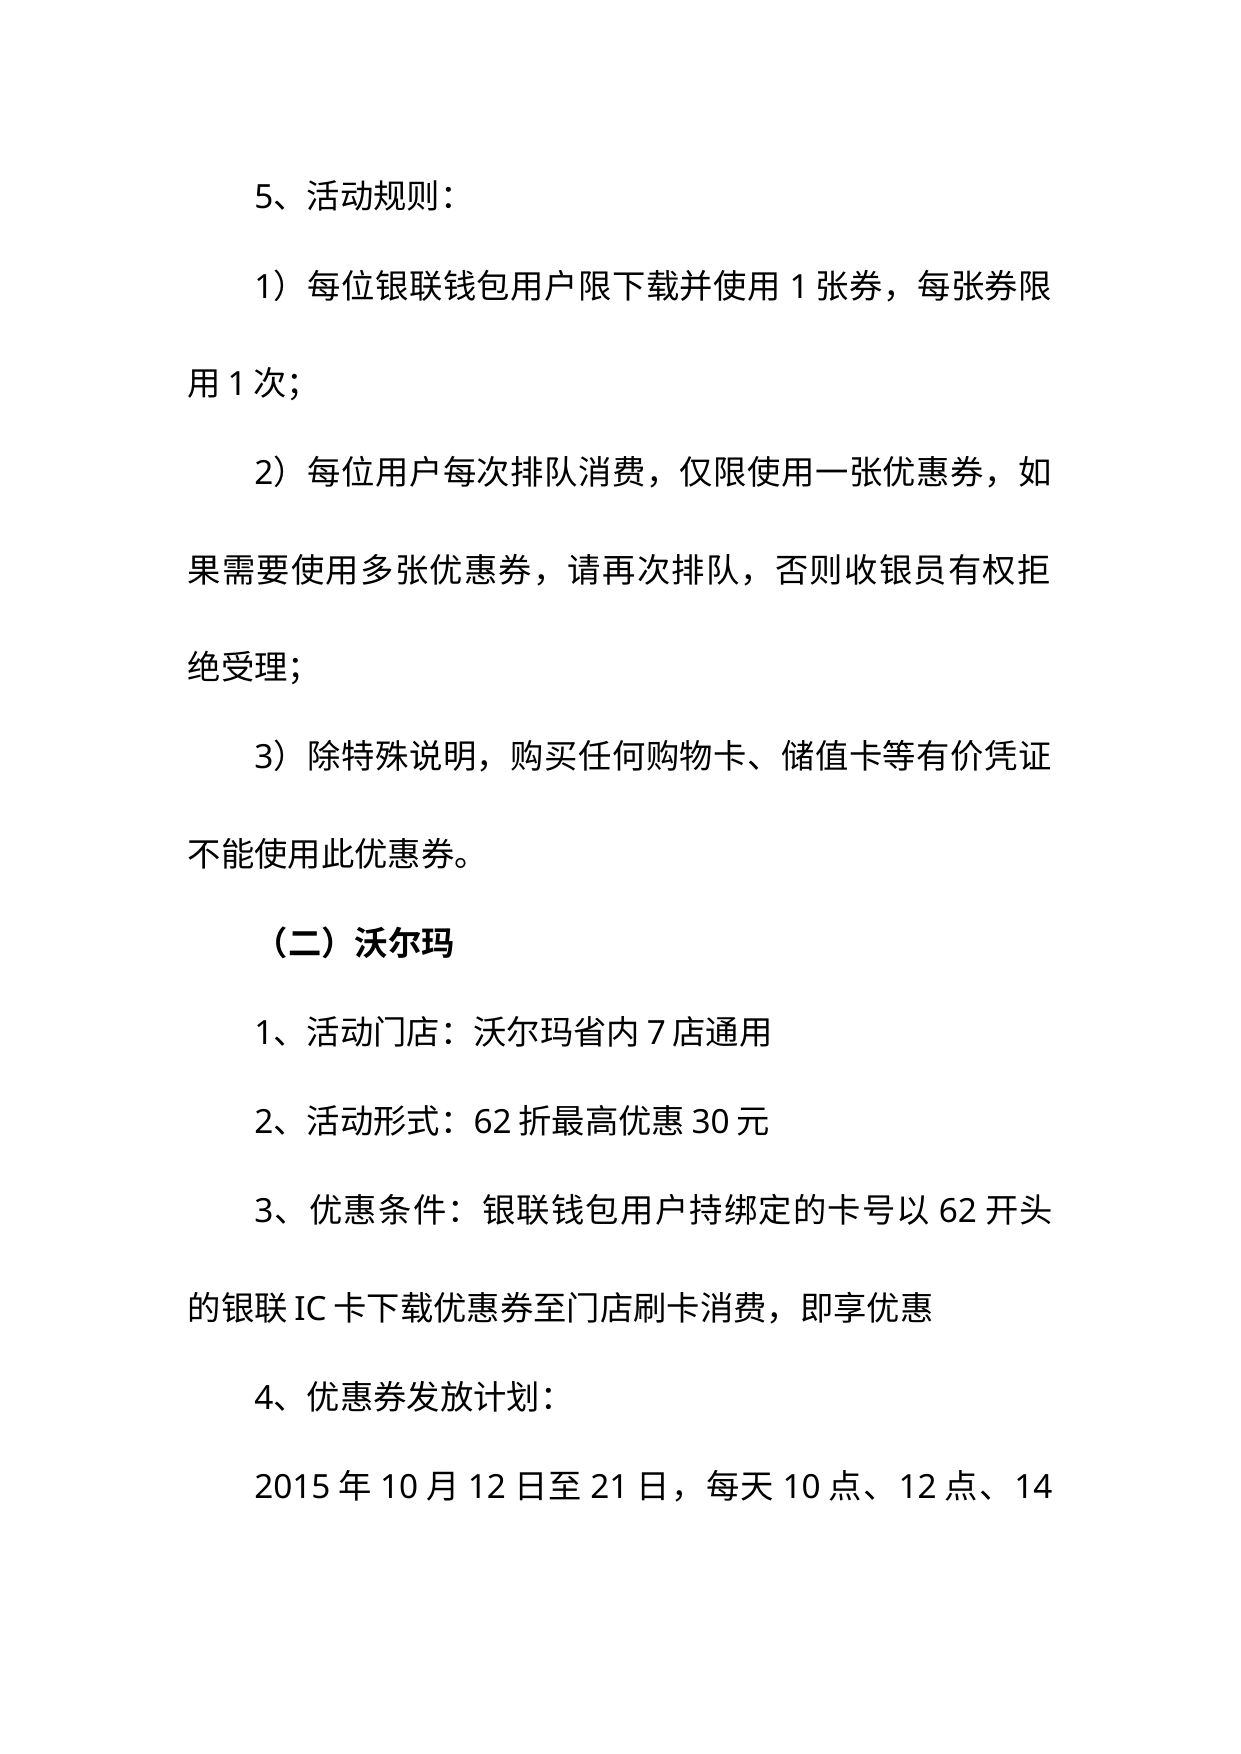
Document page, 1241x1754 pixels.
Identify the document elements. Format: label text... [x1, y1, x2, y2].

text 1、活动门店：沃尔玛省内7店通用 [187, 997, 1053, 1062]
text 3、优惠条件：银联钱包用户持绑定的卡号以62开头的银联IC卡下载优惠券至门店刷卡消费，即享优惠 [187, 1176, 1053, 1338]
text 5、活动规则： [187, 162, 1053, 227]
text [187, 1452, 1053, 1517]
text 2、活动形式：62折最高优惠30元 [187, 1087, 1053, 1152]
text （二）沃尔玛 [187, 908, 1053, 973]
text 2）每位用户每次排队消费，仅限使用一张优惠券，如果需要使用多张优惠券，请再次排队，否则收银员有权拒绝受理； [187, 438, 1053, 698]
text 4、优惠券发放计划： [187, 1362, 1053, 1427]
text 1）每位银联钱包用户限下载并使用1张券，每张券限用1次； [187, 251, 1053, 414]
text 3）除特殊说明，购买任何购物卡、储值卡等有价凭证不能使用此优惠券。 [187, 722, 1053, 884]
